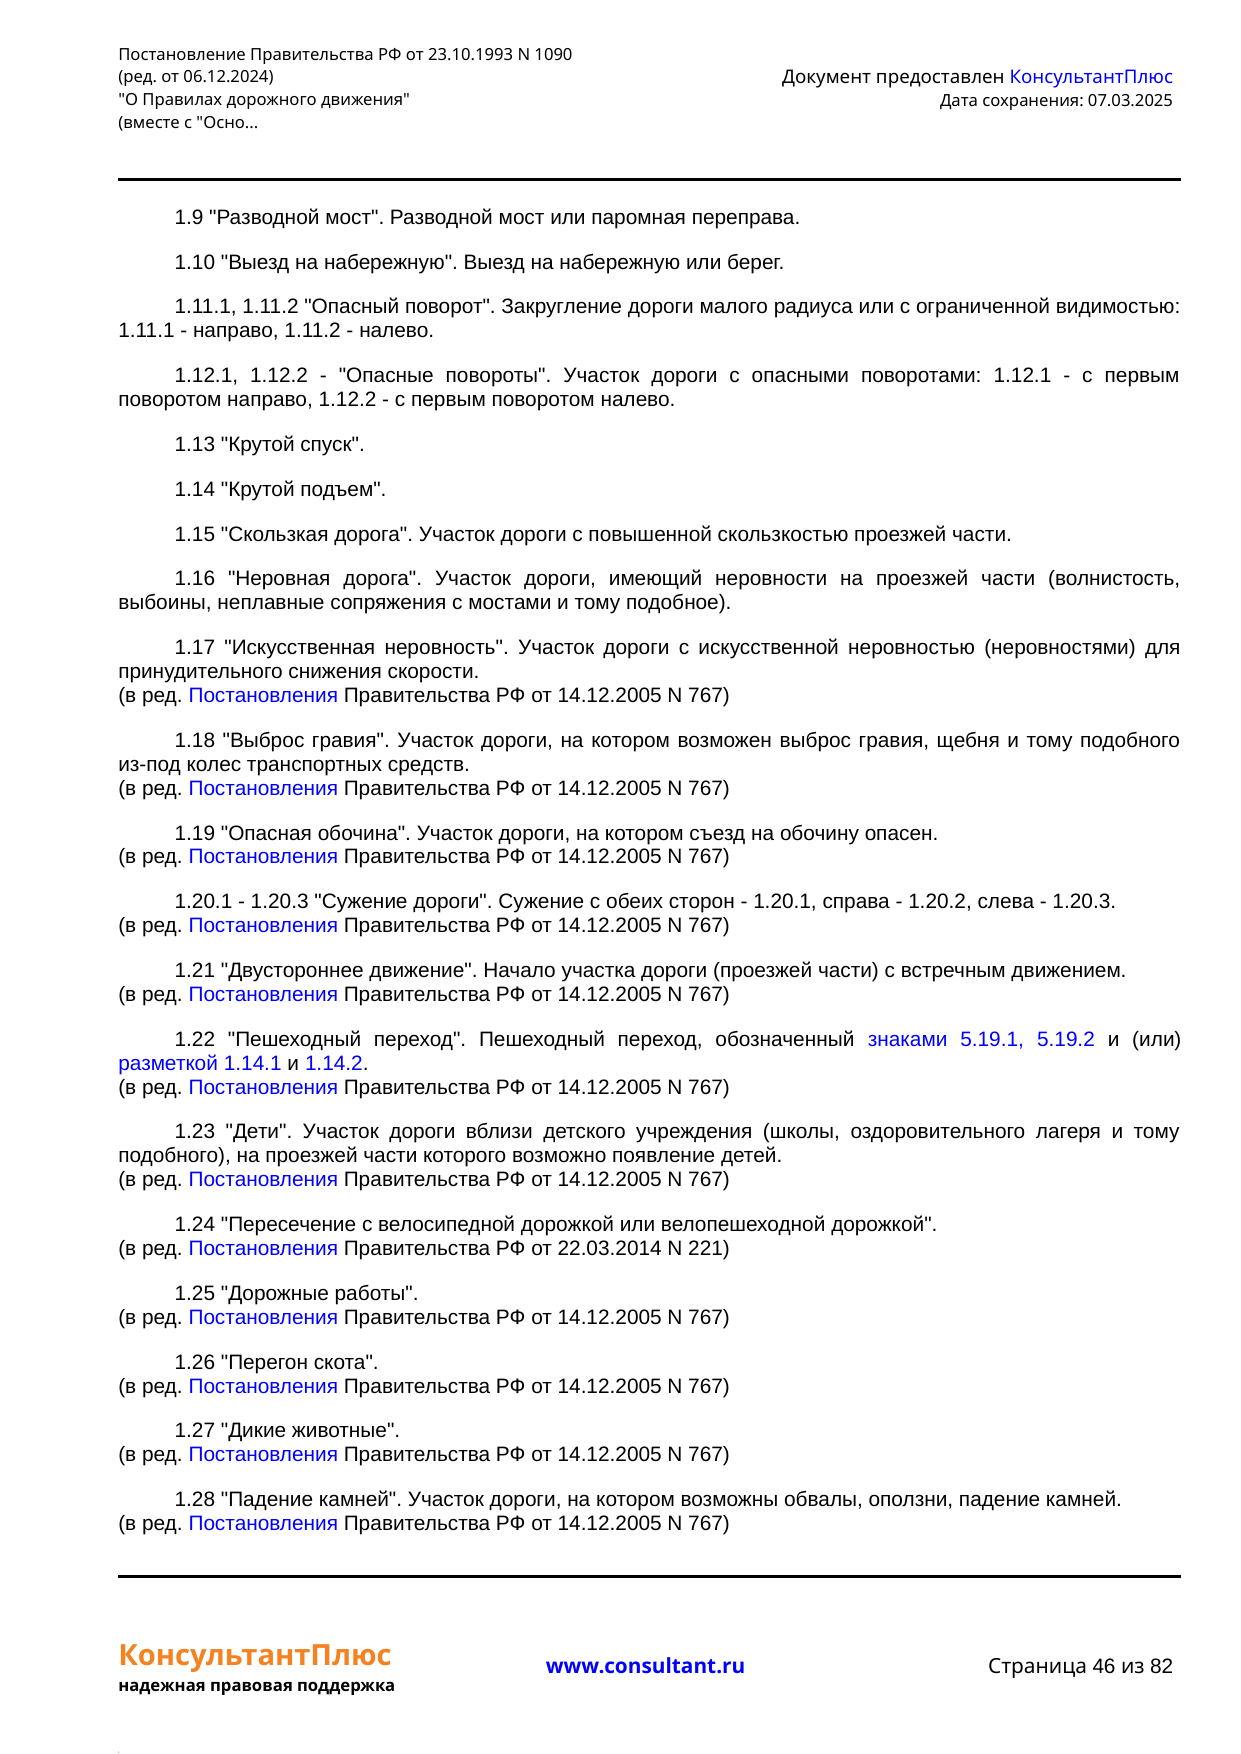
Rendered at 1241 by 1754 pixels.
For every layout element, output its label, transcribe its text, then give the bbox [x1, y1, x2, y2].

text 1.20.1 - 1.20.3 "Сужение дороги". Сужение с обеих сторон - 1.20.1, справа - 1.20.2, слева - 1.20.3. [118, 889, 1181, 913]
text 1.11.1, 1.11.2 "Опасный поворот". Закругление дороги малого радиуса или с ограниченной видимостью: 1.11.1 - направо, 1.11.2 - налево. [118, 294, 1181, 342]
text (в ред. Постановления Правительства РФ от 14.12.2005 N 767) [118, 1074, 1181, 1098]
text (в ред. Постановления Правительства РФ от 14.12.2005 N 767) [118, 1305, 1181, 1329]
text 1.28 "Падение камней". Участок дороги, на котором возможны обвалы, оползни, падение камней. [118, 1487, 1181, 1511]
text (в ред. Постановления Правительства РФ от 14.12.2005 N 767) [118, 1167, 1181, 1191]
text 1.25 "Дорожные работы". [118, 1281, 1181, 1305]
text (в ред. Постановления Правительства РФ от 14.12.2005 N 767) [118, 1373, 1181, 1397]
text 1.14 "Крутой подъем". [118, 477, 1181, 501]
text (в ред. Постановления Правительства РФ от 14.12.2005 N 767) [118, 913, 1181, 937]
text 1.26 "Перегон скота". [118, 1349, 1181, 1373]
text 1.13 "Крутой спуск". [118, 432, 1181, 456]
text (в ред. Постановления Правительства РФ от 14.12.2005 N 767) [118, 844, 1181, 868]
text 1.21 "Двустороннее движение". Начало участка дороги (проезжей части) с встречным движением. [118, 958, 1181, 982]
text 1.23 "Дети". Участок дороги вблизи детского учреждения (школы, оздоровительного лагеря и тому подобного), на проезжей части которого возможно появление детей. [118, 1119, 1181, 1167]
text (в ред. Постановления Правительства РФ от 22.03.2014 N 221) [118, 1236, 1181, 1260]
text 1.15 "Скользкая дорога". Участок дороги с повышенной скользкостью проезжей части. [118, 521, 1181, 545]
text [118, 1442, 1181, 1466]
text 1.18 "Выброс гравия". Участок дороги, на котором возможен выброс гравия, щебня и тому подобного из-под колес транспортных средств. [118, 728, 1181, 776]
text 1.27 "Дикие животные". [118, 1418, 1181, 1442]
text 1.19 "Опасная обочина". Участок дороги, на котором съезд на обочину опасен. [118, 820, 1181, 844]
text 1.17 "Искусственная неровность". Участок дороги с искусственной неровностью (неровностями) для принудительного снижения скорости. [118, 635, 1181, 683]
text 1.12.1, 1.12.2 - "Опасные повороты". Участок дороги с опасными поворотами: 1.12.1 - с первым поворотом направо, 1.12.2 - с первым поворотом налево. [118, 363, 1181, 411]
text 1.16 "Неровная дорога". Участок дороги, имеющий неровности на проезжей части (волнистость, выбоины, неплавные сопряжения с мостами и тому подобное). [118, 566, 1181, 614]
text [118, 1511, 1181, 1535]
text (в ред. Постановления Правительства РФ от 14.12.2005 N 767) [118, 982, 1181, 1006]
text 1.9 "Разводной мост". Разводной мост или паромная переправа. [118, 205, 1181, 229]
text 1.22 "Пешеходный переход". Пешеходный переход, обозначенный знаками 5.19.1, 5.19.2 и (или) разметкой 1.14.1 и 1.14.2. [118, 1027, 1181, 1074]
text (в ред. Постановления Правительства РФ от 14.12.2005 N 767) [118, 683, 1181, 707]
text 1.10 "Выезд на набережную". Выезд на набережную или берег. [118, 249, 1181, 273]
text 1.24 "Пересечение с велосипедной дорожкой или велопешеходной дорожкой". [118, 1212, 1181, 1236]
text (в ред. Постановления Правительства РФ от 14.12.2005 N 767) [118, 776, 1181, 799]
